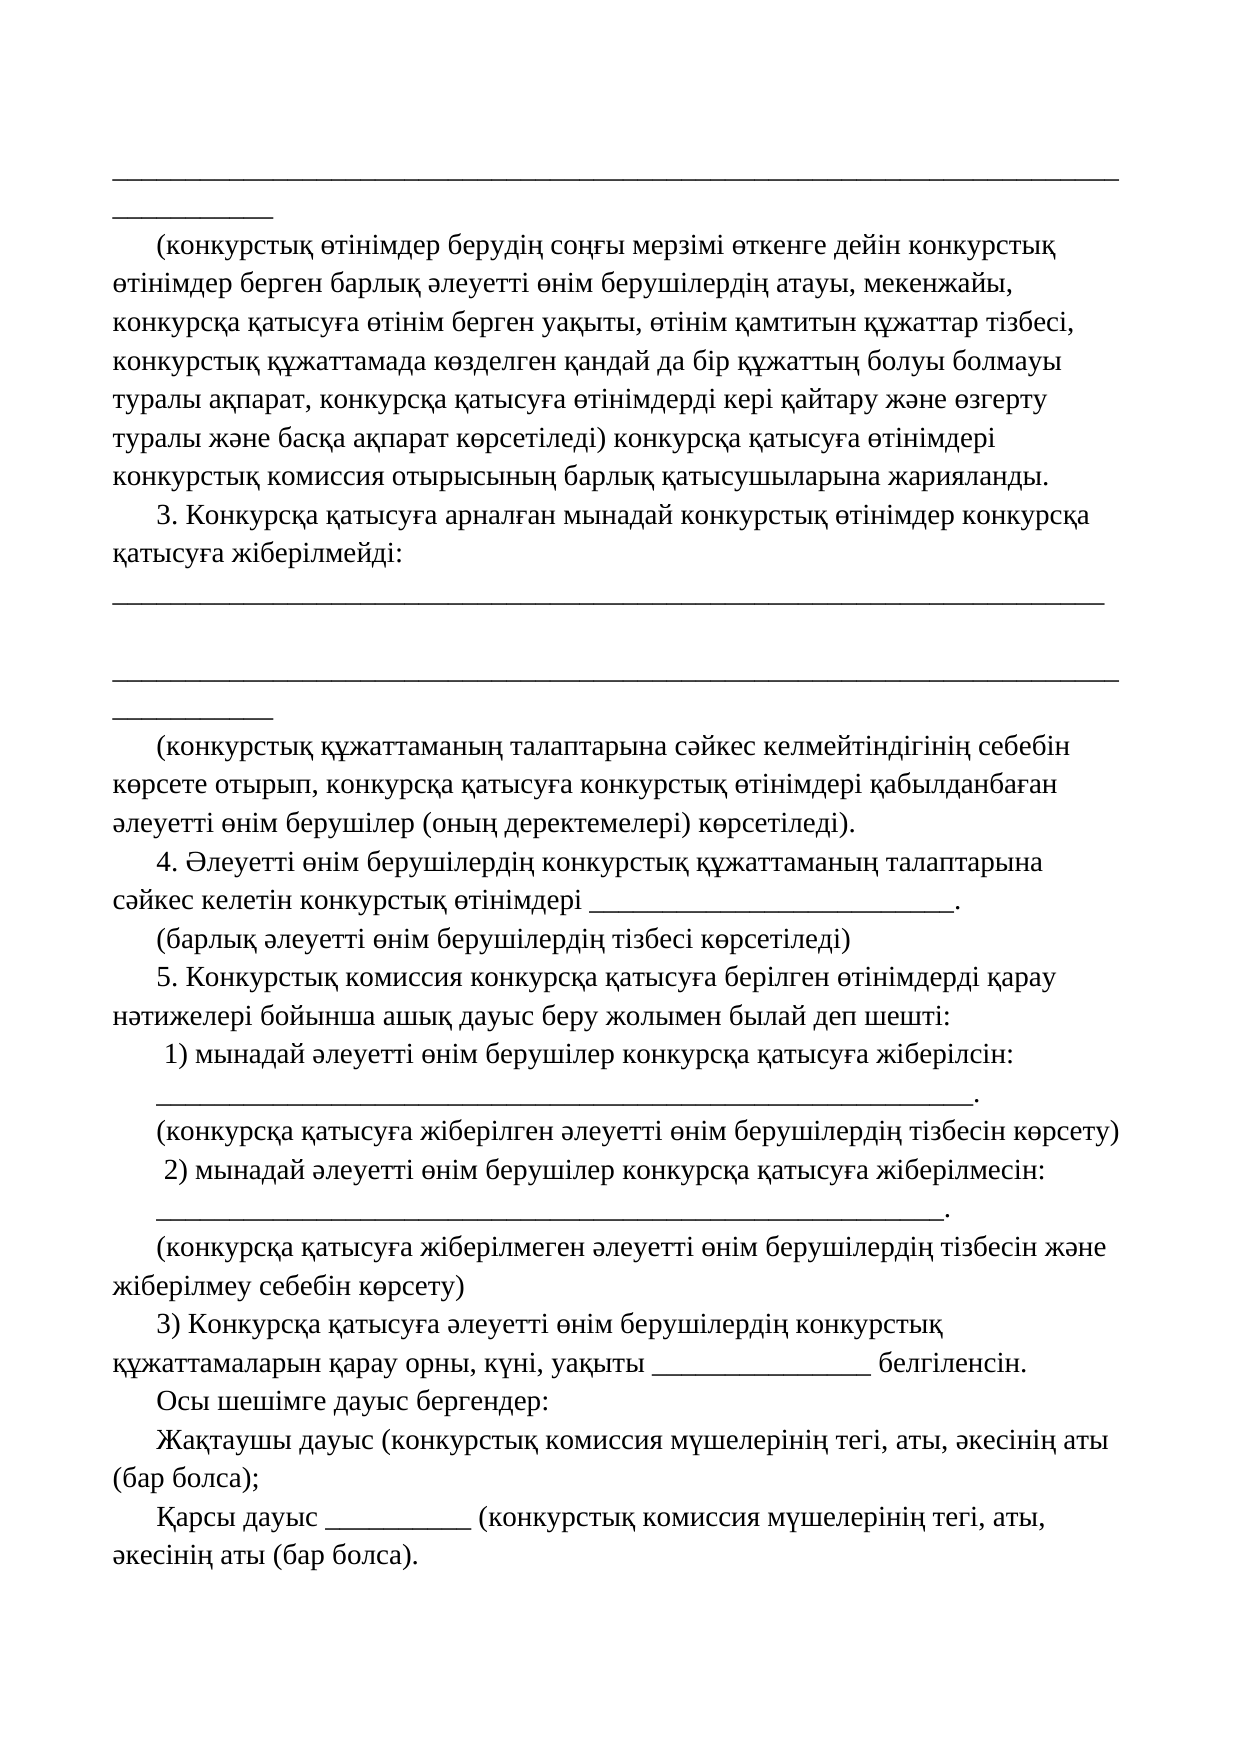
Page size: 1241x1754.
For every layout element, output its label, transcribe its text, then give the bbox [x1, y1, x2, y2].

text Жақтаушы дауыс (конкурстық комиссия мүшелерінің тегі, аты, әкесінің аты (бар болса); [112, 1422, 1128, 1494]
text 1) мынадай әлеуетті өнім берушілер конкурсқа қатысуға жіберілсін: [112, 1036, 1128, 1070]
text 3) Конкурсқа қатысуға әлеуетті өнім берушілердің конкурстық құжаттамаларын қарау орны, күні, уақыты _______________ белгіленсін. [112, 1306, 1128, 1378]
text 5. Конкурстық комиссия конкурсқа қатысуға берілген өтінімдерді қарау нәтижелері бойынша ашық дауыс беру жолымен былай деп шешті: [112, 959, 1128, 1031]
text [112, 150, 1128, 222]
text (конкурсқа қатысуға жіберілмеген әлеуетті өнім берушілердің тізбесін және жіберілмеу себебін көрсету) [112, 1229, 1128, 1301]
text 2) мынадай әлеуетті өнім берушілер конкурсқа қатысуға жіберілмесін: [112, 1152, 1128, 1186]
text (барлық әлеуетті өнім берушілердің тізбесі көрсетіледі) [112, 921, 1128, 954]
text Қарсы дауыс __________ (конкурстық комиссия мүшелерінің тегі, аты, әкесінің аты (бар болса). [112, 1499, 1128, 1571]
text Осы шешімге дауыс бергендер: [112, 1383, 1128, 1417]
text 4. Әлеуетті өнім берушілердің конкурстық құжаттаманың талаптарына сәйкес келетін конкурстық өтінімдері _________________________. [112, 844, 1128, 916]
text (конкурстық құжаттаманың талаптарына сәйкес келмейтіндігінің себебін көрсете отырып, конкурсқа қатысуға конкурстық өтінімдері қабылданбаған әлеуетті өнім берушілер (оның деректемелері) көрсетіледі). [112, 728, 1128, 839]
text 3. Конкурсқа қатысуға арналған мынадай конкурстық өтінімдер конкурсқа қатысуға жіберілмейді: ____________________________________________________________________ [112, 497, 1128, 607]
text (конкурсқа қатысуға жіберілген әлеуетті өнім берушілердің тізбесін көрсету) [112, 1113, 1128, 1147]
text ________________________________________________________________________________ [112, 612, 1128, 723]
text (конкурстық өтінімдер берудің соңғы мерзімі өткенге дейін конкурстық өтінімдер берген барлық әлеуетті өнім берушілердің атауы, мекенжайы, конкурсқа қатысуға өтінім берген уақыты, өтінім қамтитын құжаттар тізбесі, конкурстық құжаттамада көзделген қандай да бір құжаттың болуы болмауы туралы ақпарат, конкурсқа қатысуға өтінімдерді кері қайтару және өзгерту туралы және басқа ақпарат көрсетіледі) конкурсқа қатысуға өтінімдері конкурстық комиссия отырысының барлық қатысушыларына жарияланды. [112, 227, 1128, 492]
text ________________________________________________________. [112, 1075, 1128, 1108]
text ______________________________________________________. [112, 1191, 1128, 1224]
